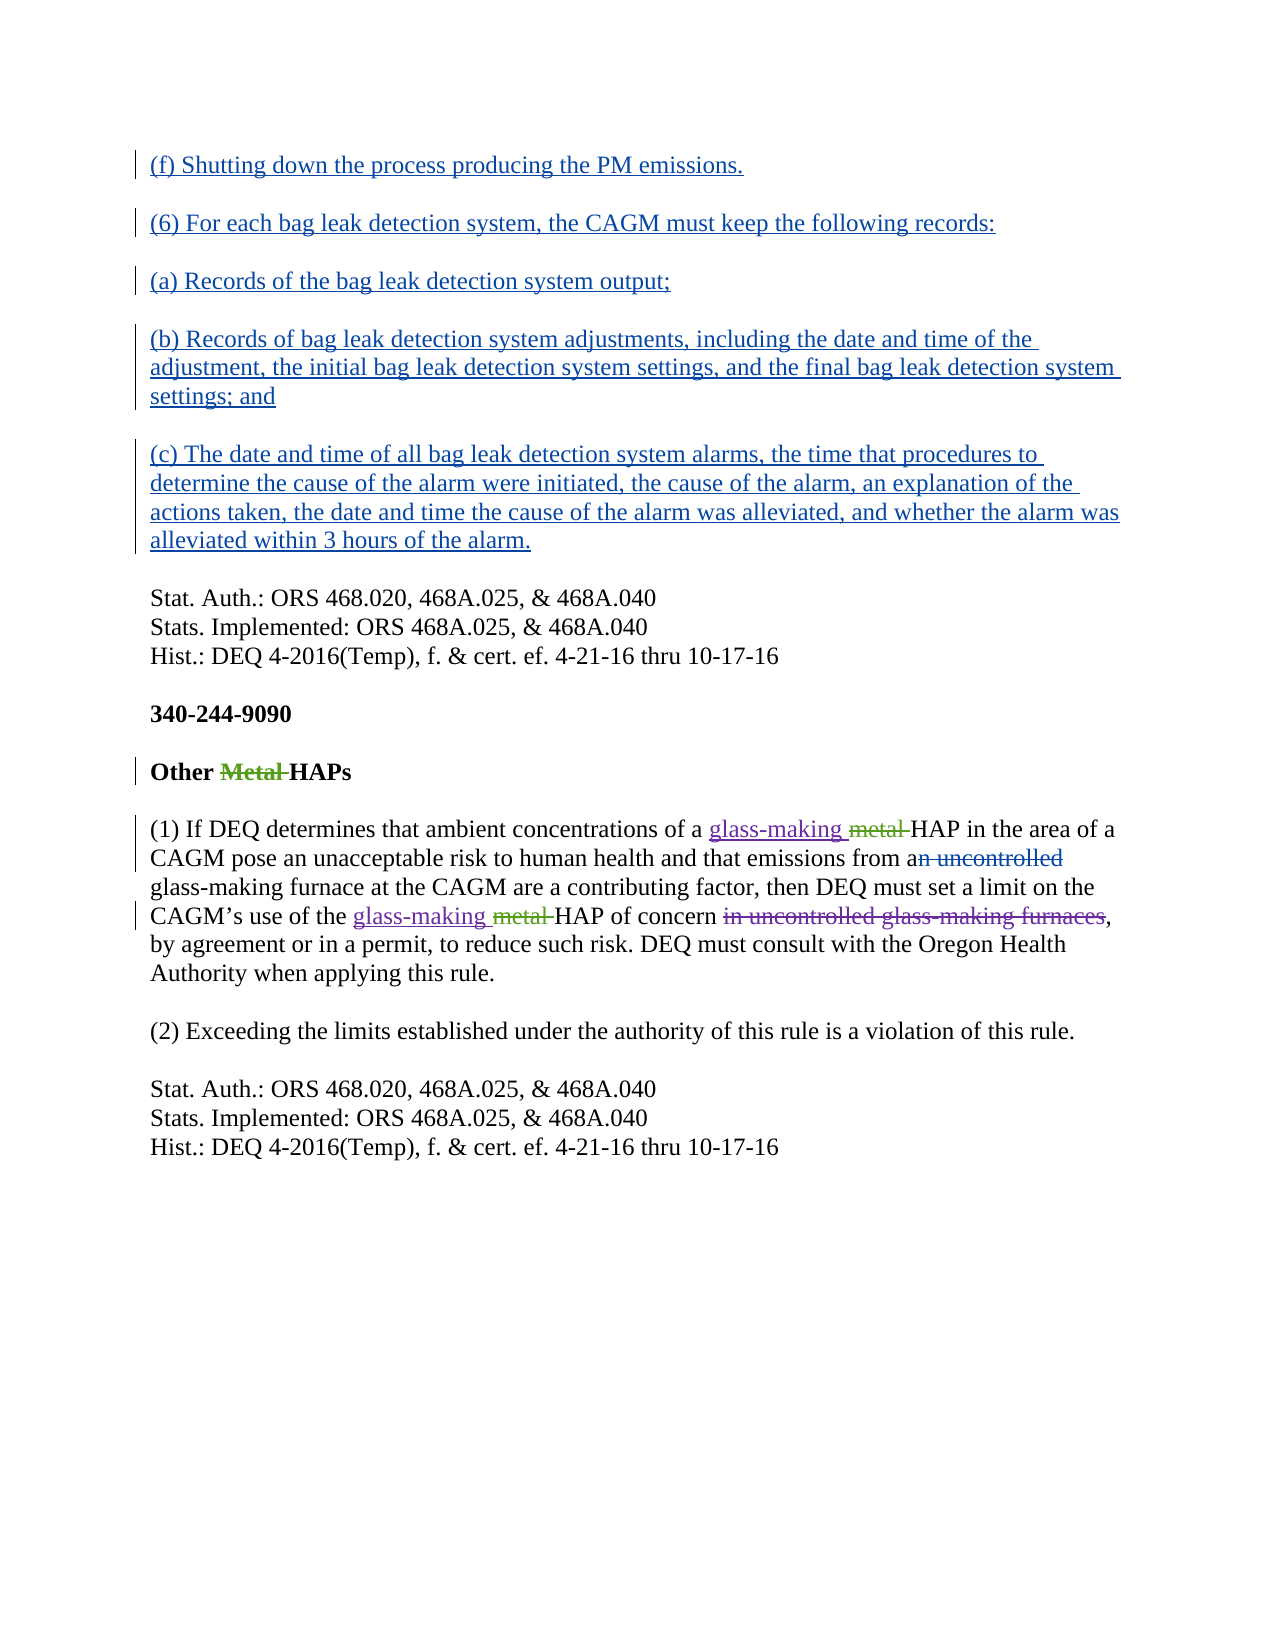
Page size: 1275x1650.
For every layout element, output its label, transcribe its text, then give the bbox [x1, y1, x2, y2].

text (2) Exceeding the limits established under the authority of this rule is a violation of this rule. [150, 1016, 1123, 1045]
text Other HAPs [150, 757, 1123, 785]
text Stat. Auth.: ORS 468.020, 468A.025, & 468A.040 Stats. Implemented: ORS 468A.025, & 468A.040 Hist.: DEQ 4-2016(Temp), f. & cert. ef. 4-21-16 thru 10-17-16 [150, 583, 1123, 669]
text (1) If DEQ determines that ambient concentrations of a HAP in the area of a CAGM pose an unacceptable risk to human health and that emissions from a glass-making furnace at the CAGM are a contributing factor, then DEQ must set a limit on the CAGM’s use of the HAP of concern , by agreement or in a permit, to reduce such risk. DEQ must consult with the Oregon Health Authority when applying this rule. [150, 814, 1123, 987]
text 340-244-9090 [150, 699, 1123, 727]
text Stat. Auth.: ORS 468.020, 468A.025, & 468A.040 Stats. Implemented: ORS 468A.025, & 468A.040 Hist.: DEQ 4-2016(Temp), f. & cert. ef. 4-21-16 thru 10-17-16 [150, 1074, 1123, 1160]
